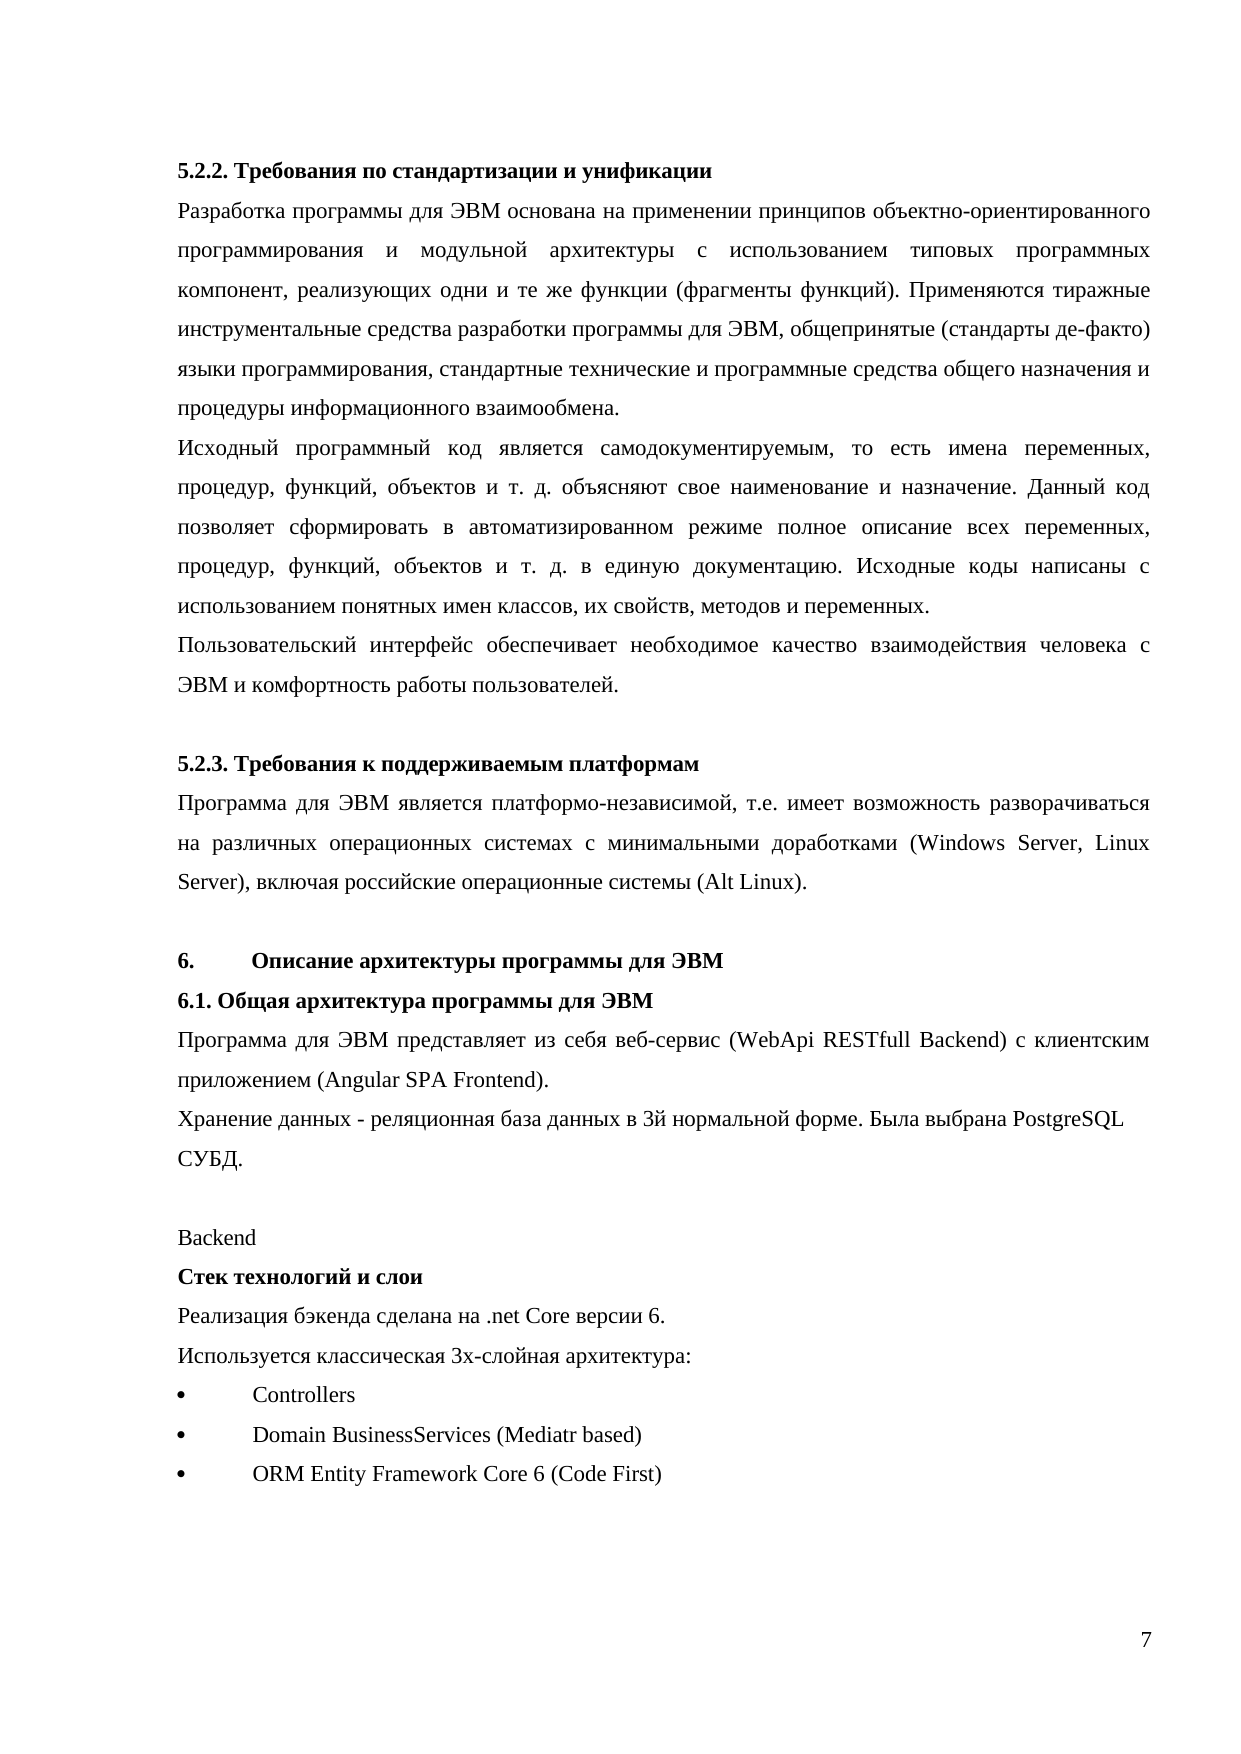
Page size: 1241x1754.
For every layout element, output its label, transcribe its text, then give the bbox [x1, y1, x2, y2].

text Backend [177, 1223, 1152, 1250]
text Программа для ЭВМ является платформо-независимой, т.е. имеет возможность разворачиваться на различных операционных системах с минимальными доработками (Windows Server, Linux Server), включая российские операционные системы (Alt Linux). [177, 789, 1152, 894]
text Используется классическая 3х-слойная архитектура: [177, 1342, 1152, 1368]
text Реализация бэкенда сделана на .net Core версии 6. [177, 1302, 1152, 1329]
text Программа для ЭВМ представляет из себя веб-сервис (WebApi RESTfull Backend) с клиентским приложением (Angular SPA Frontend). [177, 1026, 1152, 1092]
text Исходный программный код является самодокументируемым, то есть имена переменных, процедур, функций, объектов и т. д. объясняют свое наименование и назначение. Данный код позволяет сформировать в автоматизированном режиме полное описание всех переменных, процедур, функций, объектов и т. д. в единую документацию. Исходные коды написаны с использованием понятных имен классов, их свойств, методов и переменных. [177, 434, 1152, 618]
list ORM Entity Framework Core 6 (Code First) [177, 1460, 1152, 1487]
list Controllers [177, 1381, 1152, 1408]
list Описание архитектуры программы для ЭВМ [177, 947, 1152, 973]
text Пользовательский интерфейс обеспечивает необходимое качество взаимодействия человека с ЭВМ и комфортность работы пользователей. [177, 631, 1152, 697]
text Стек технологий и слои [177, 1263, 1152, 1289]
text Разработка программы для ЭВМ основана на применении принципов объектно-ориентированного программирования и модульной архитектуры с использованием типовых программных компонент, реализующих одни и те же функции (фрагменты функций). Применяются тиражные инструментальные средства разработки программы для ЭВМ, общепринятые (стандарты де-факто) языки программирования, стандартные технические и программные средства общего назначения и процедуры информационного взаимообмена. [177, 197, 1152, 421]
text 5.2.3. Требования к поддерживаемым платформам [177, 750, 1152, 776]
list Domain BusinessServices (Mediatr based) [177, 1421, 1152, 1447]
list 6.1. Общая архитектура программы для ЭВМ [177, 987, 1152, 1013]
text Хранение данных - реляционная база данных в 3й нормальной форме. Была выбрана PostgreSQL СУБД. [177, 1105, 1152, 1171]
text 5.2.2. Требования по стандартизации и унификации [177, 158, 1152, 184]
